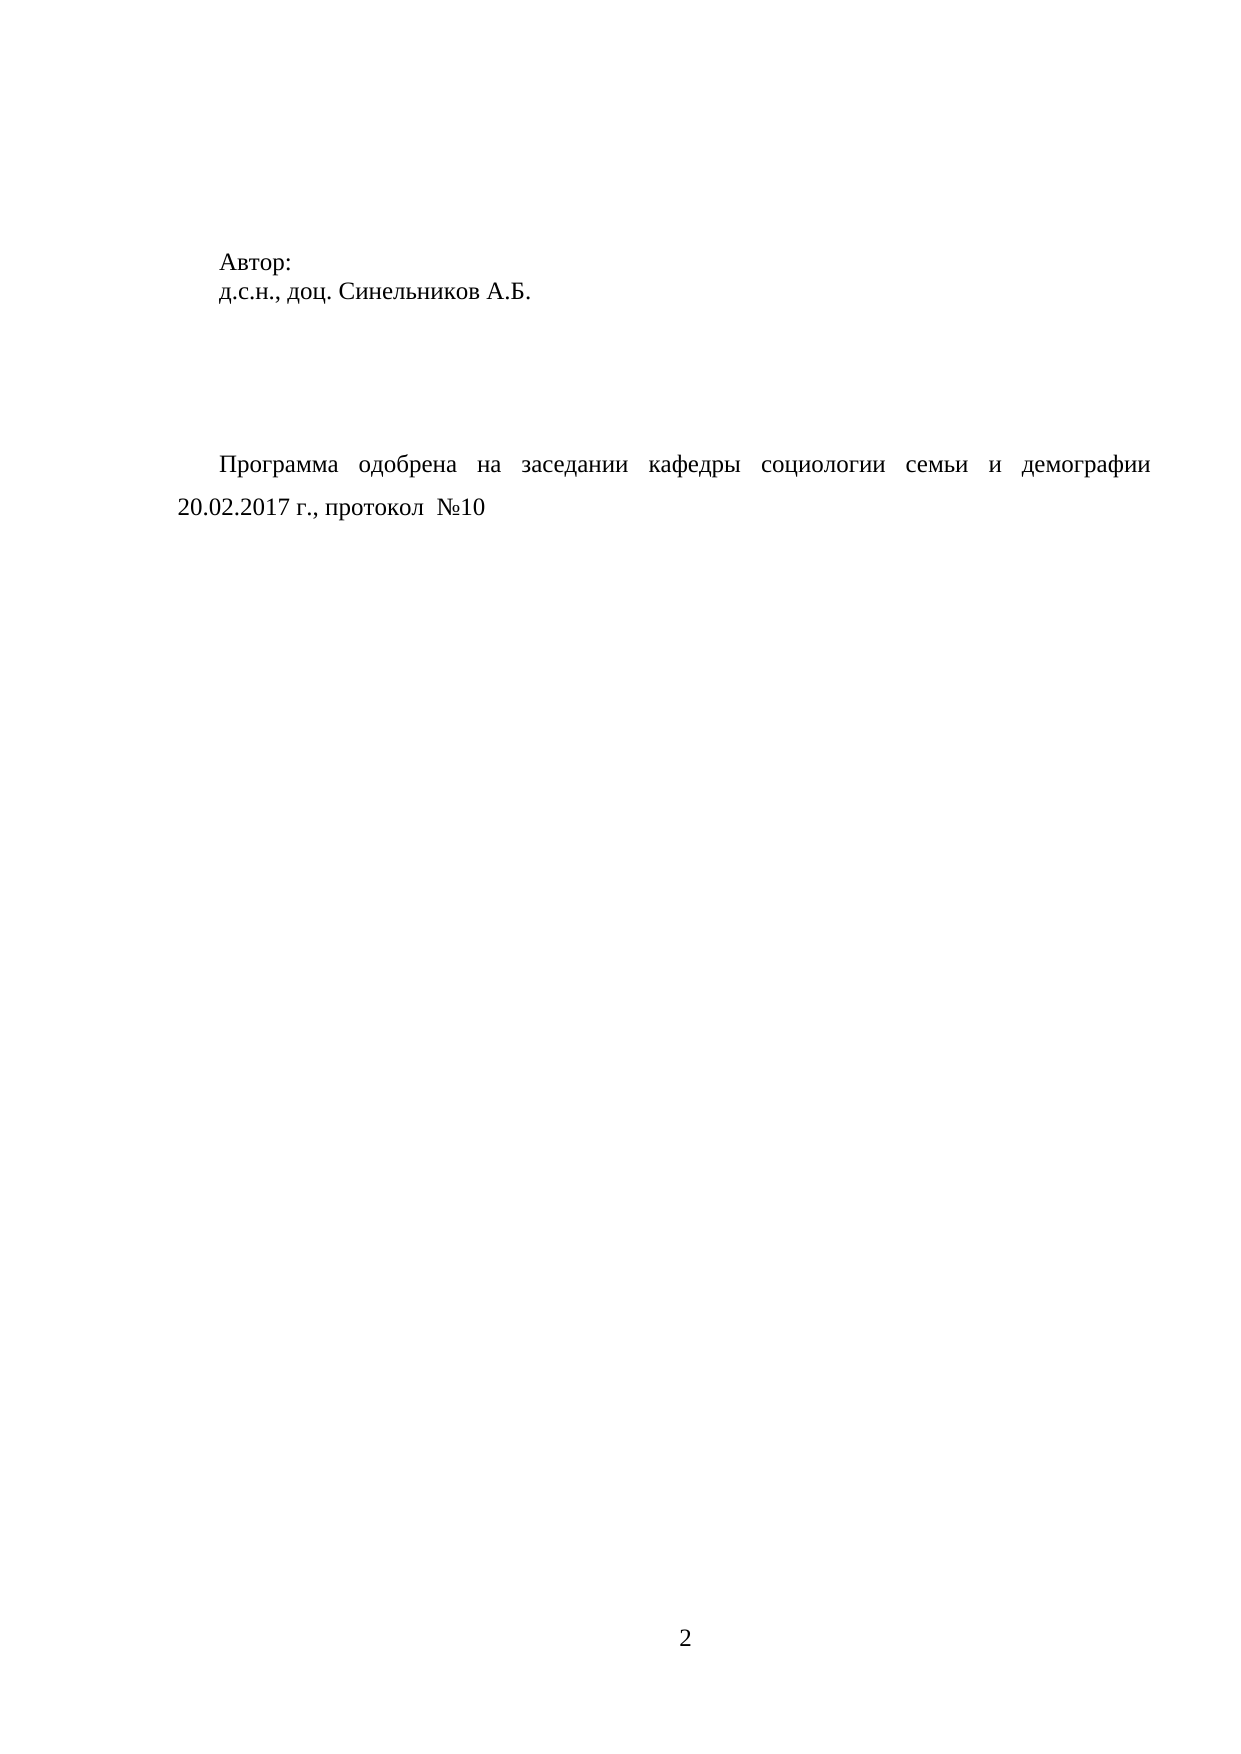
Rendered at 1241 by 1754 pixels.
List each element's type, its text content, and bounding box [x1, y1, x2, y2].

text Программа одобрена на заседании кафедры социологии семьи и демографии 20.02.2017 г., протокол №10 [177, 449, 1152, 521]
text Автор: [177, 247, 1152, 276]
text д.с.н., доц. Синельников А.Б. [177, 276, 1152, 305]
